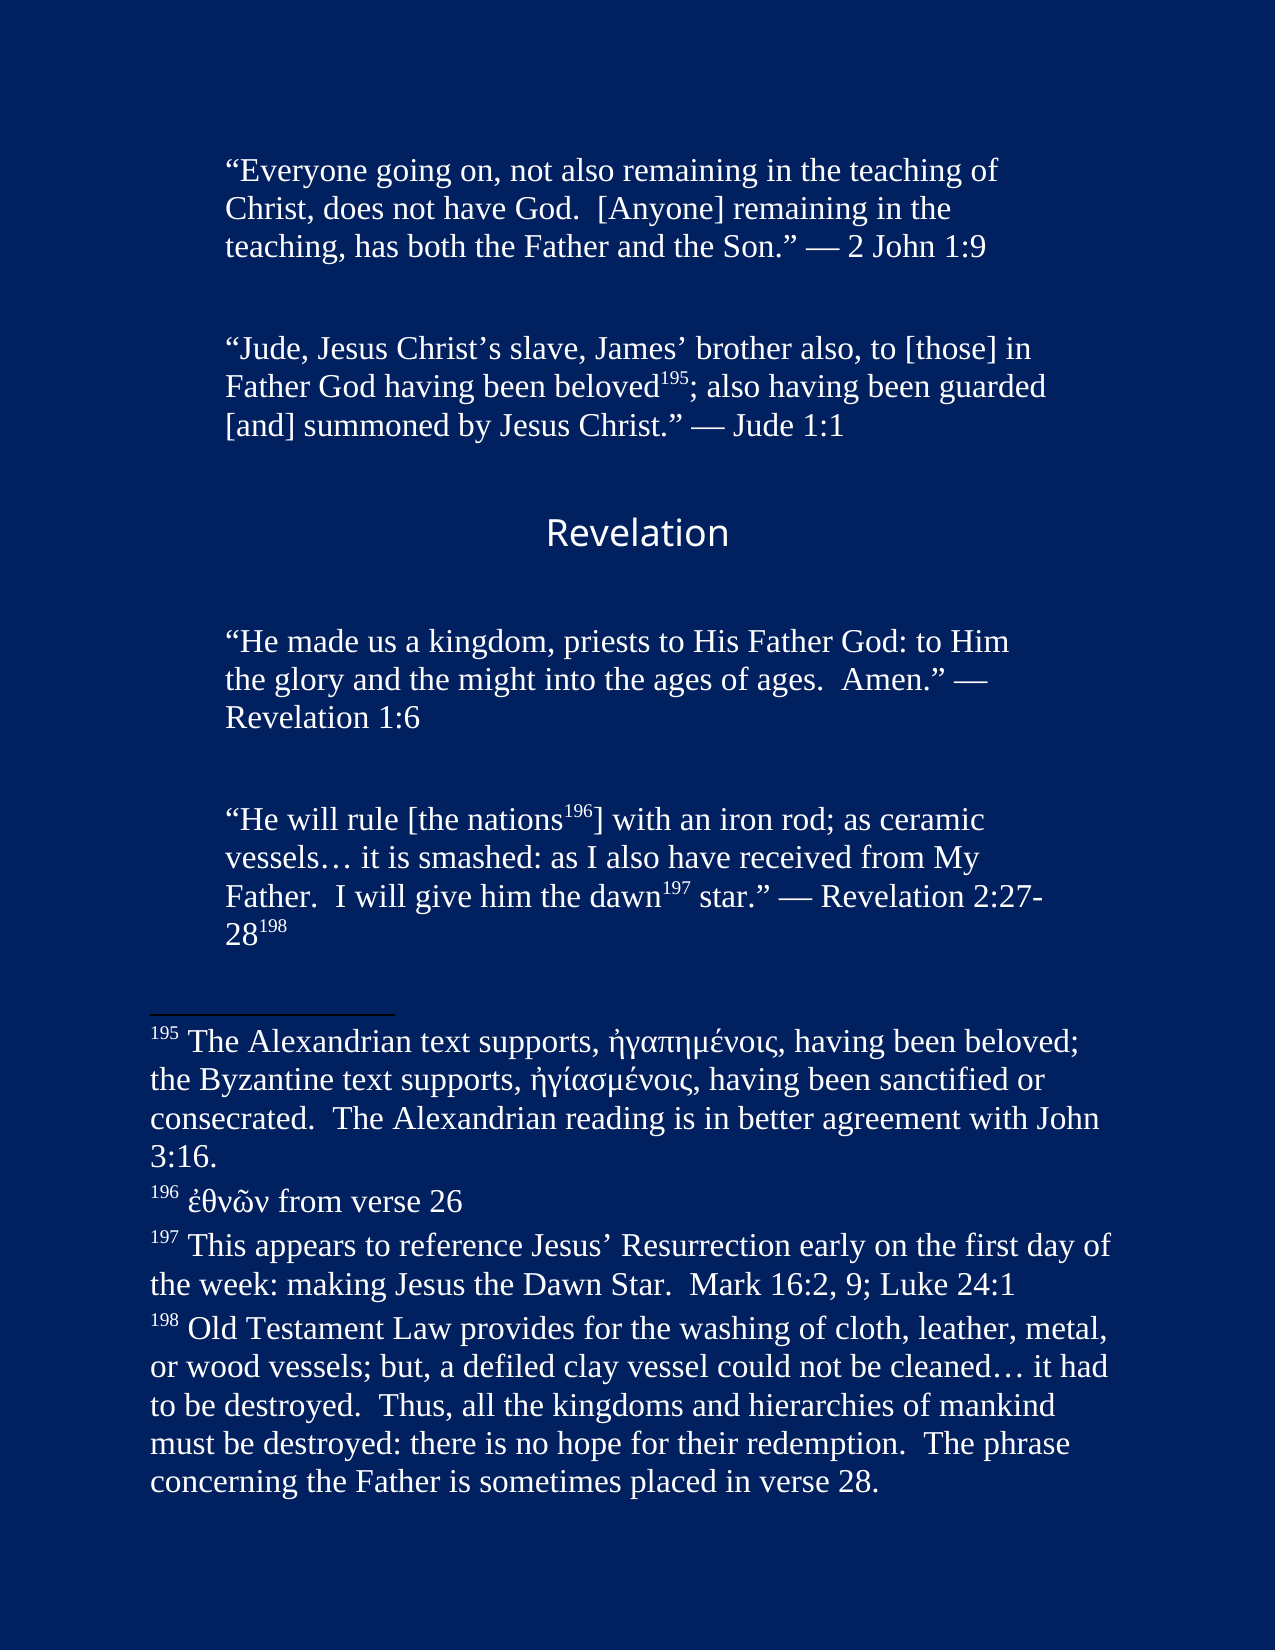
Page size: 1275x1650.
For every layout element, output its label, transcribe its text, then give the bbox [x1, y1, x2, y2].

text “Jude, Jesus Christ’s slave, James’ brother also, to [those] in Father God having been beloved; also having been guarded [and] summoned by Jesus Christ.” — Jude 1:1 [225, 328, 1050, 443]
text “He made us a kingdom, priests to His Father God: to Him the glory and the might into the ages of ages. Amen.” — Revelation 1:6 [225, 621, 1050, 736]
text “Everyone going on, not also remaining in the teaching of Christ, does not have God. [Anyone] remaining in the teaching, has both the Father and the Son.” — 2 John 1:9 [225, 150, 1050, 265]
text Revelation [150, 507, 1125, 558]
text “He will rule [the nations] with an iron rod; as ceramic vessels… it is smashed: as I also have received from My Father. I will give him the dawn star.” — Revelation 2:27-28 [225, 799, 1050, 953]
